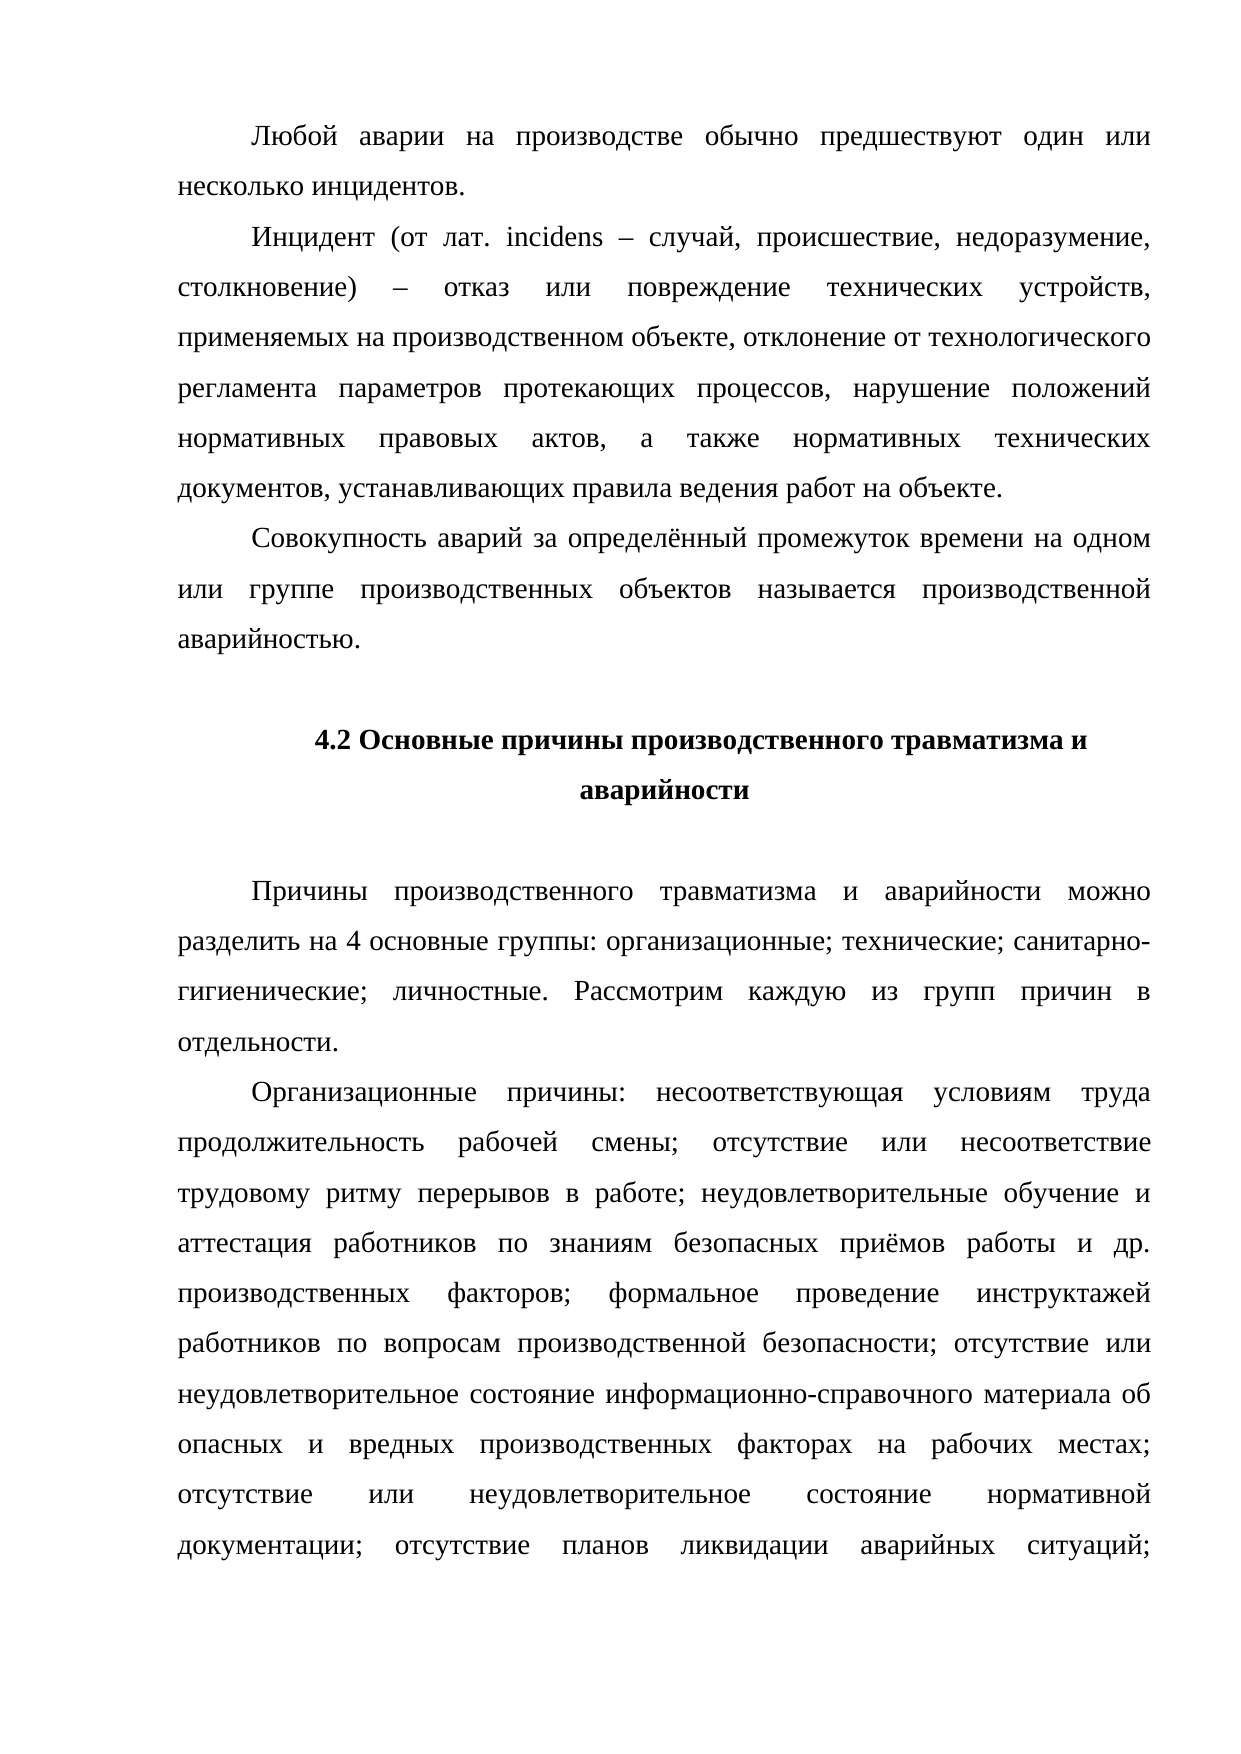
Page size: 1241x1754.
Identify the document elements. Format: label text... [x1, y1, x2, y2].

text Любой аварии на производстве обычно предшествуют один или несколько инцидентов. [177, 118, 1152, 202]
text Совокупность аварий за определённый промежуток времени на одном или группе производственных объектов называется производственной аварийностью. [177, 521, 1152, 655]
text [177, 1074, 1152, 1560]
text Причины производственного травматизма и аварийности можно разделить на 4 основные группы: организационные; технические; санитарно-гигиенические; личностные. Рассмотрим каждую из групп причин в отдельности. [177, 873, 1152, 1057]
text Инцидент (от лат. incidens – случай, происшествие, недоразумение, столкновение) – отказ или повреждение технических устройств, применяемых на производственном объекте, отклонение от технологического регламента параметров протекающих процессов, нарушение положений нормативных правовых актов, а также нормативных технических документов, устанавливающих правила ведения работ на объекте. [177, 219, 1152, 504]
text 4.2 Основные причины производственного травматизма и аварийности [177, 722, 1152, 806]
